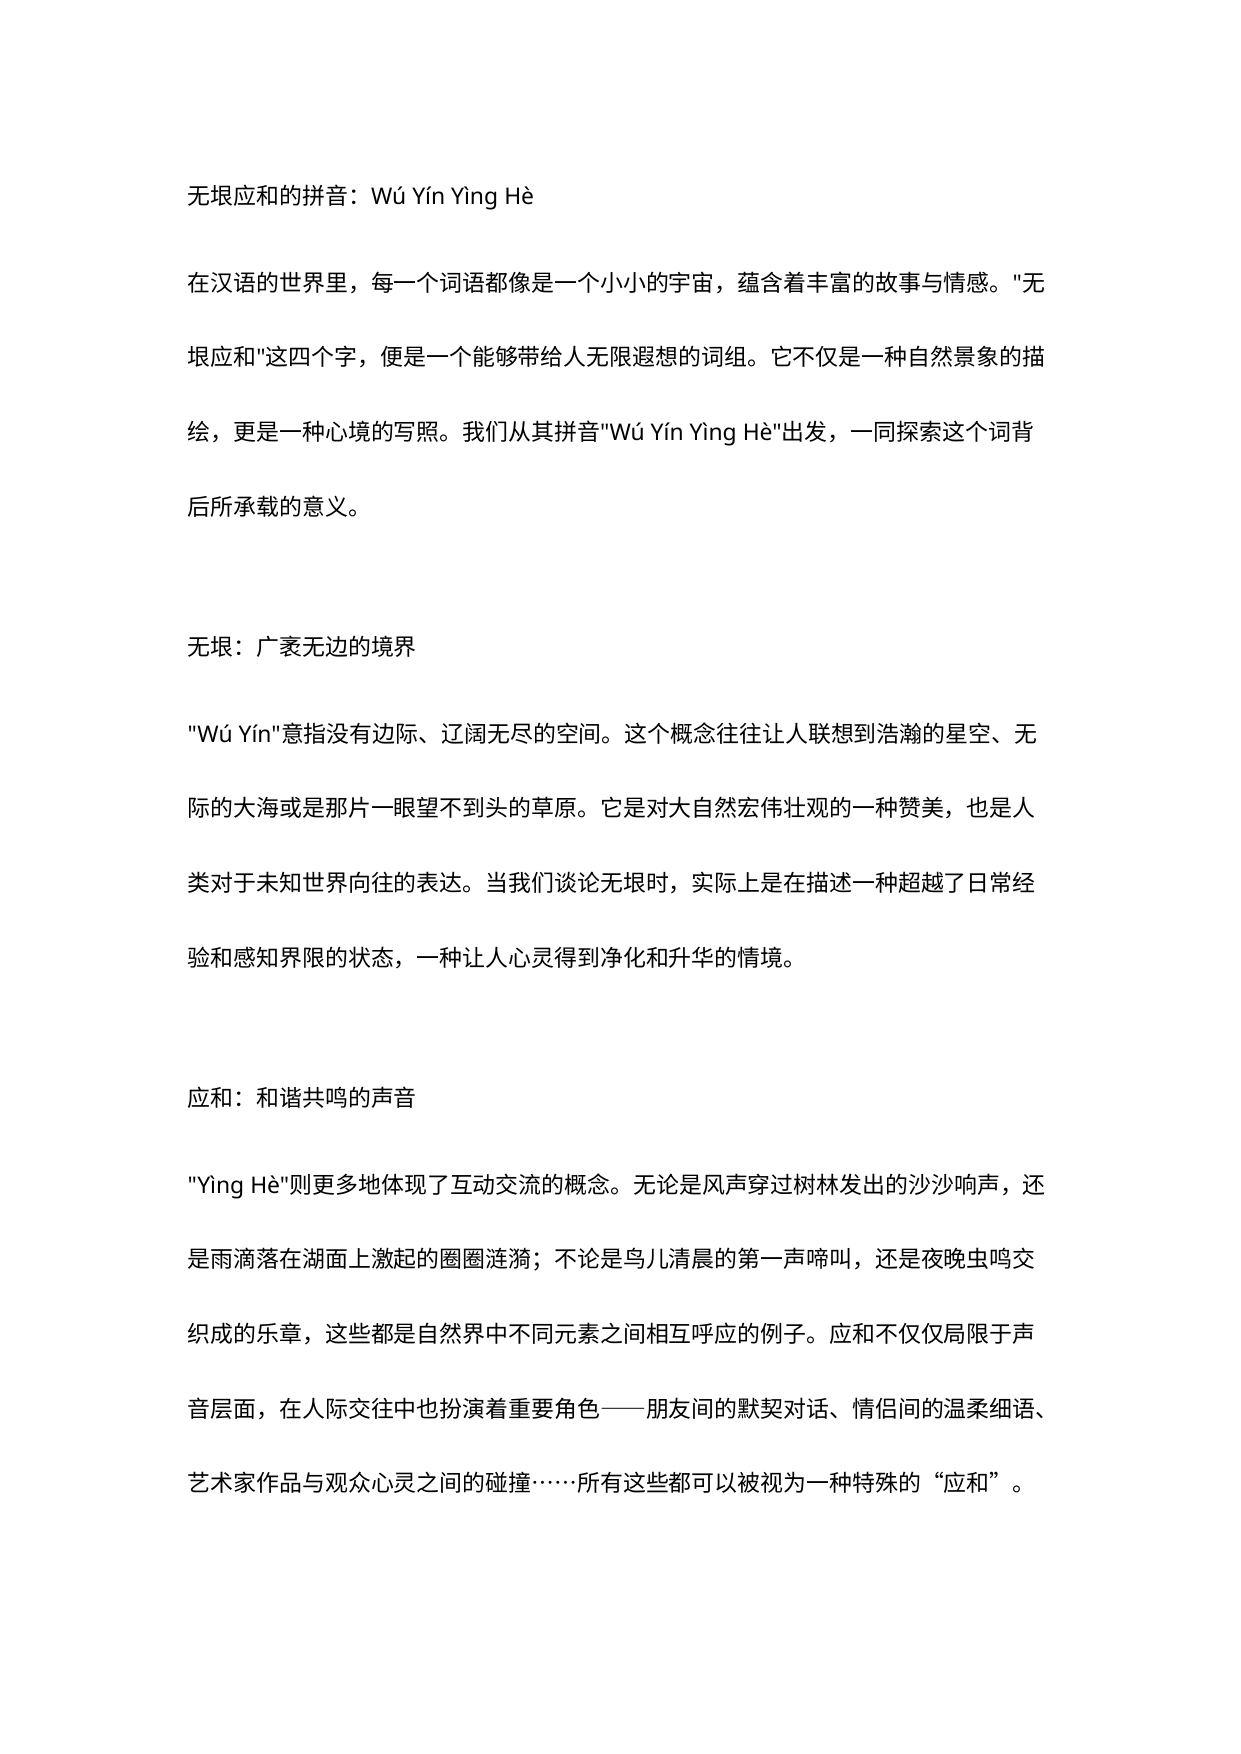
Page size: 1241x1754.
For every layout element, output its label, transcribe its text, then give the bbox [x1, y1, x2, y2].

text 无垠应和的拼音：Wú Yín Yìng Hè [187, 162, 1053, 227]
text 在汉语的世界里，每一个词语都像是一个小小的宇宙，蕴含着丰富的故事与情感。"无垠应和"这四个字，便是一个能够带给人无限遐想的词组。它不仅是一种自然景象的描绘，更是一种心境的写照。我们从其拼音"Wú Yín Yìng Hè"出发，一同探索这个词背后所承载的意义。 [187, 249, 1053, 538]
text "Wú Yín"意指没有边际、辽阔无尽的空间。这个概念往往让人联想到浩瀚的星空、无际的大海或是那片一眼望不到头的草原。它是对大自然宏伟壮观的一种赞美，也是人类对于未知世界向往的表达。当我们谈论无垠时，实际上是在描述一种超越了日常经验和感知界限的状态，一种让人心灵得到净化和升华的情境。 [187, 700, 1053, 989]
text "Yìng Hè"则更多地体现了互动交流的概念。无论是风声穿过树林发出的沙沙响声，还是雨滴落在湖面上激起的圈圈涟漪；不论是鸟儿清晨的第一声啼叫，还是夜晚虫鸣交织成的乐章，这些都是自然界中不同元素之间相互呼应的例子。应和不仅仅局限于声音层面，在人际交往中也扮演着重要角色——朋友间的默契对话、情侣间的温柔细语、艺术家作品与观众心灵之间的碰撞……所有这些都可以被视为一种特殊的“应和”。 [187, 1151, 1053, 1514]
text 应和：和谐共鸣的声音 [187, 1064, 1053, 1129]
text 无垠：广袤无边的境界 [187, 613, 1053, 678]
